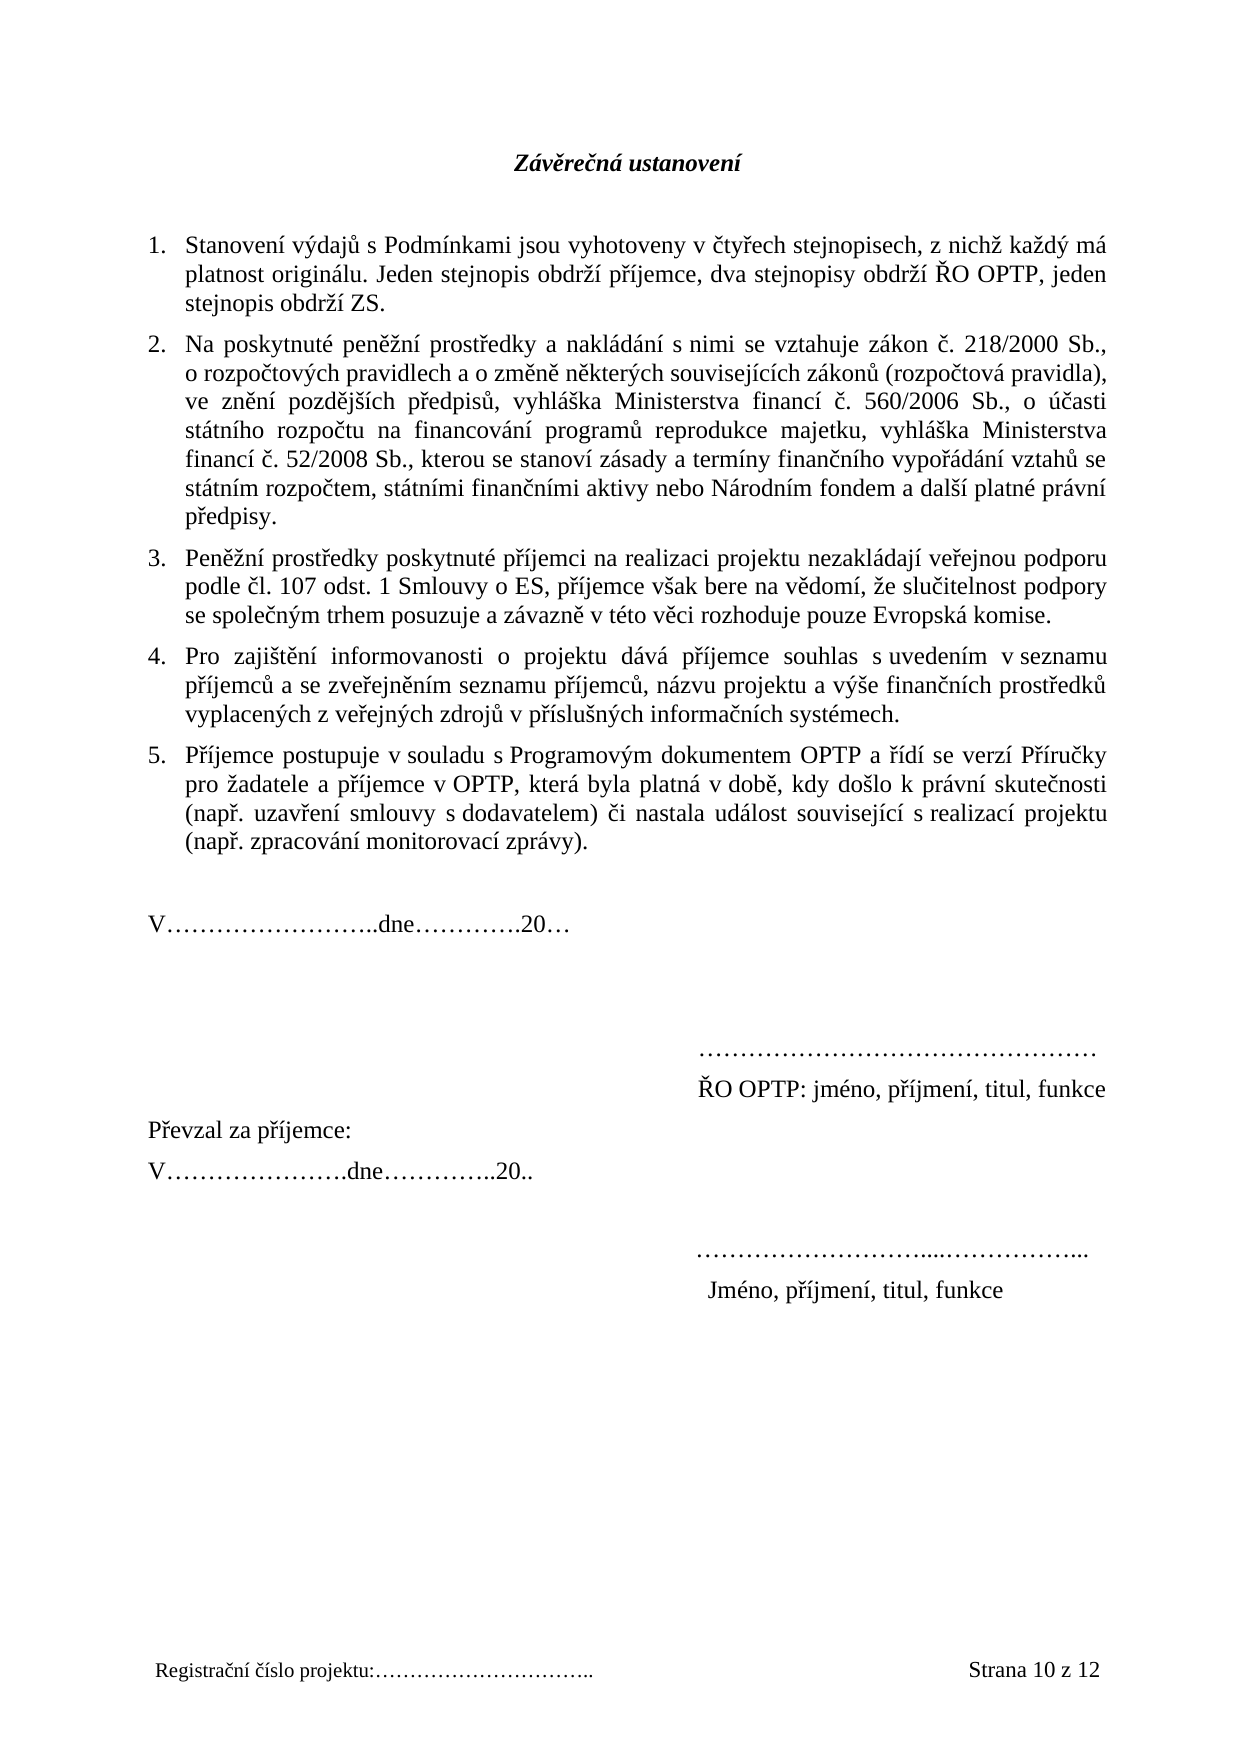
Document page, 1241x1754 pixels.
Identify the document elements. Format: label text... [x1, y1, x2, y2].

text Závěrečná ustanovení [148, 148, 1107, 176]
text Jméno, příjmení, titul, funkce [148, 1276, 1107, 1304]
text V………………….dne…………..20.. [148, 1156, 1107, 1185]
list Na poskytnuté peněžní prostředky a nakládání s nimi se vztahuje zákon č. 218/2000 Sb., o rozpočtových pravidlech a o změně některých souvisejících zákonů (rozpočtová pravidla), ve znění pozdějších předpisů, vyhláška Ministerstva financí č. 560/2006 Sb., o účasti státního rozpočtu na financování programů reprodukce majetku, vyhláška Ministerstva financí č. 52/2008 Sb., kterou se stanoví zásady a termíny finančního vypořádání vztahů se státním rozpočtem, státními finančními aktivy nebo Národním fondem a další platné právní předpisy. [148, 329, 1107, 530]
text ………………………………………… [148, 1033, 1107, 1061]
text V……………………..dne………….20… [148, 909, 1107, 938]
list Peněžní prostředky poskytnuté příjemci na realizaci projektu nezakládají veřejnou podporu podle čl. 107 odst. 1 Smlouvy o ES, příjemce však bere na vědomí, že slučitelnost podpory se společným trhem posuzuje a závazně v této věci rozhoduje pouze Evropská komise. [148, 543, 1107, 629]
list Stanovení výdajů s Podmínkami jsou vyhotoveny v čtyřech stejnopisech, z nichž každý má platnost originálu. Jeden stejnopis obdrží příjemce, dva stejnopisy obdrží ŘO OPTP, jeden stejnopis obdrží ZS. [148, 230, 1107, 316]
text ………………………....……………... [148, 1234, 1107, 1263]
text Převzal za příjemce: [148, 1115, 1107, 1144]
list Pro zajištění informovanosti o projektu dává příjemce souhlas s uvedením v seznamu příjemců a se zveřejněním seznamu příjemců, názvu projektu a výše finančních prostředků vyplacených z veřejných zdrojů v příslušných informačních systémech. [148, 641, 1107, 728]
list Příjemce postupuje v souladu s Programovým dokumentem OPTP a řídí se verzí Příručky pro žadatele a příjemce v OPTP, která byla platná v době, kdy došlo k právní skutečnosti (např. uzavření smlouvy s dodavatelem) či nastala událost související s realizací projektu (např. zpracování monitorovací zprávy). [148, 740, 1107, 855]
text ŘO OPTP: jméno, příjmení, titul, funkce [148, 1074, 1107, 1103]
